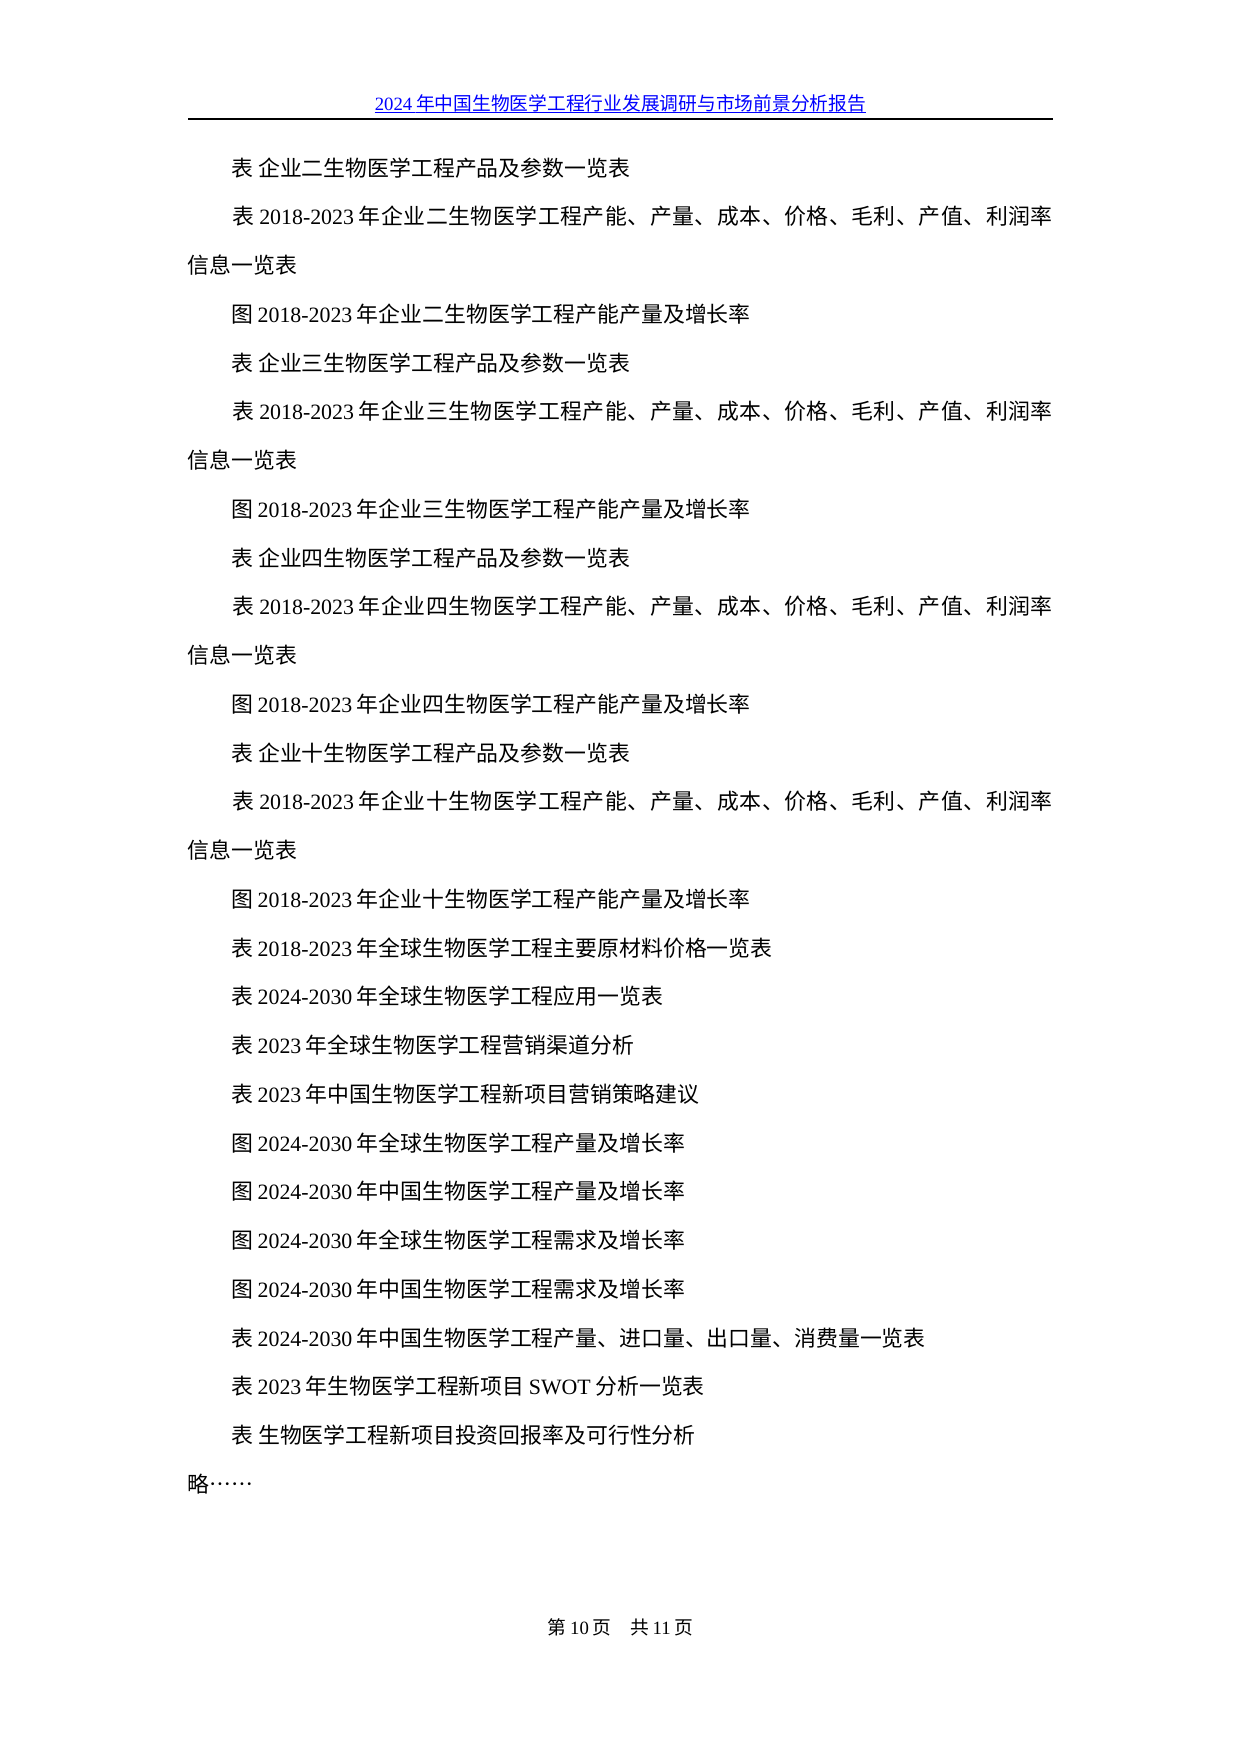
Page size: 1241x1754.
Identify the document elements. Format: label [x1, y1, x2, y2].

text [187, 150, 1053, 1499]
